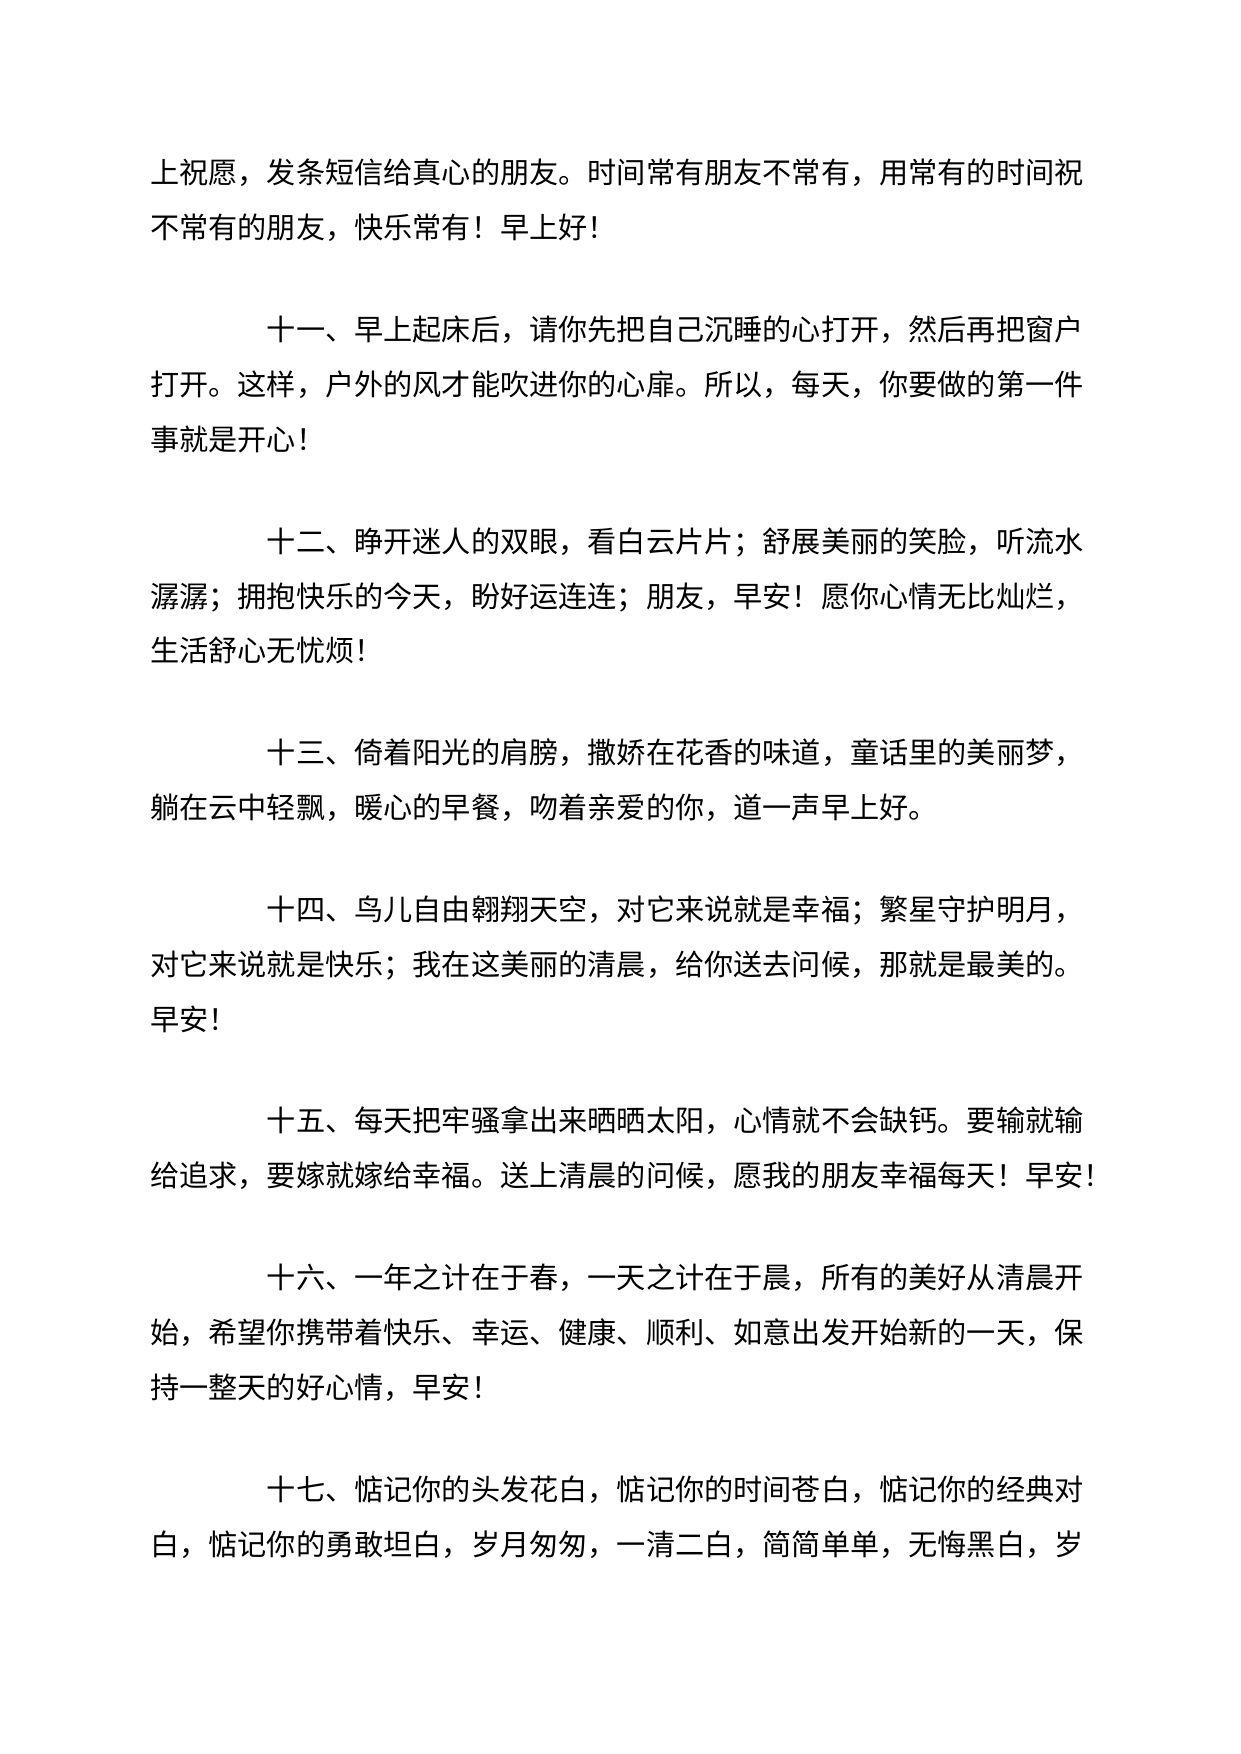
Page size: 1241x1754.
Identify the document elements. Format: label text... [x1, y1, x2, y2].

text 十六、一年之计在于春，一天之计在于晨，所有的美好从清晨开始，希望你携带着快乐、幸运、健康、顺利、如意出发开始新的一天，保持一整天的好心情，早安！ [150, 1255, 1090, 1407]
text 十一、早上起床后，请你先把自己沉睡的心打开，然后再把窗户打开。这样，户外的风才能吹进你的心扉。所以，每天，你要做的第一件事就是开心！ [150, 307, 1090, 459]
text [150, 150, 1090, 247]
text 十五、每天把牢骚拿出来晒晒太阳，心情就不会缺钙。要输就输给追求，要嫁就嫁给幸福。送上清晨的问候，愿我的朋友幸福每天！早安！ [150, 1098, 1090, 1195]
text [150, 1466, 1090, 1563]
text 十二、睁开迷人的双眼，看白云片片；舒展美丽的笑脸，听流水潺潺；拥抱快乐的今天，盼好运连连；朋友，早安！愿你心情无比灿烂，生活舒心无忧烦！ [150, 518, 1090, 670]
text 十四、鸟儿自由翱翔天空，对它来说就是幸福；繁星守护明月，对它来说就是快乐；我在这美丽的清晨，给你送去问候，那就是最美的。早安！ [150, 886, 1090, 1038]
text 十三、倚着阳光的肩膀，撒娇在花香的味道，童话里的美丽梦，躺在云中轻飘，暖心的早餐，吻着亲爱的你，道一声早上好。 [150, 730, 1090, 827]
